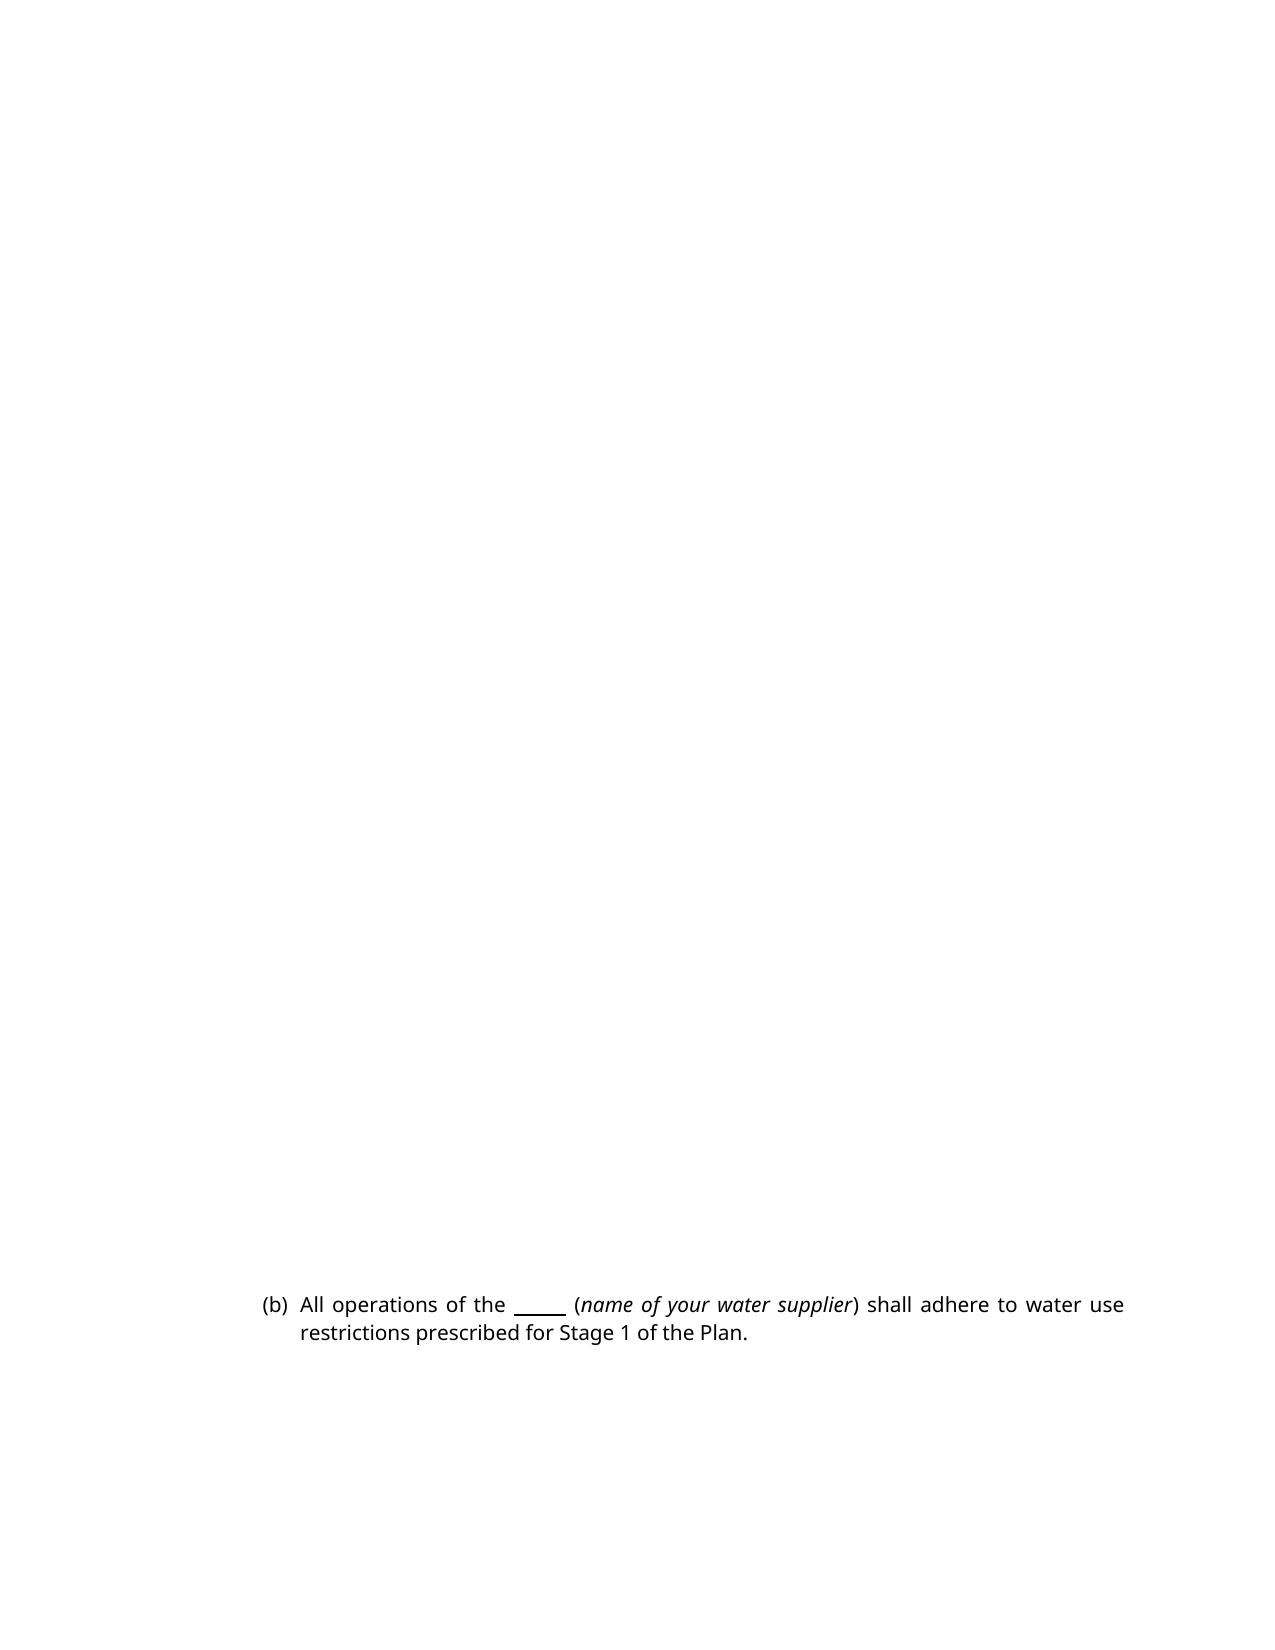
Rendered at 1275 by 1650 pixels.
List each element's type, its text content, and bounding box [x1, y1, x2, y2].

text (b) All operations of the (name of your water supplier) shall adhere to water use restrictions prescribed for Stage 1 of the Plan. [262, 1290, 1125, 1347]
